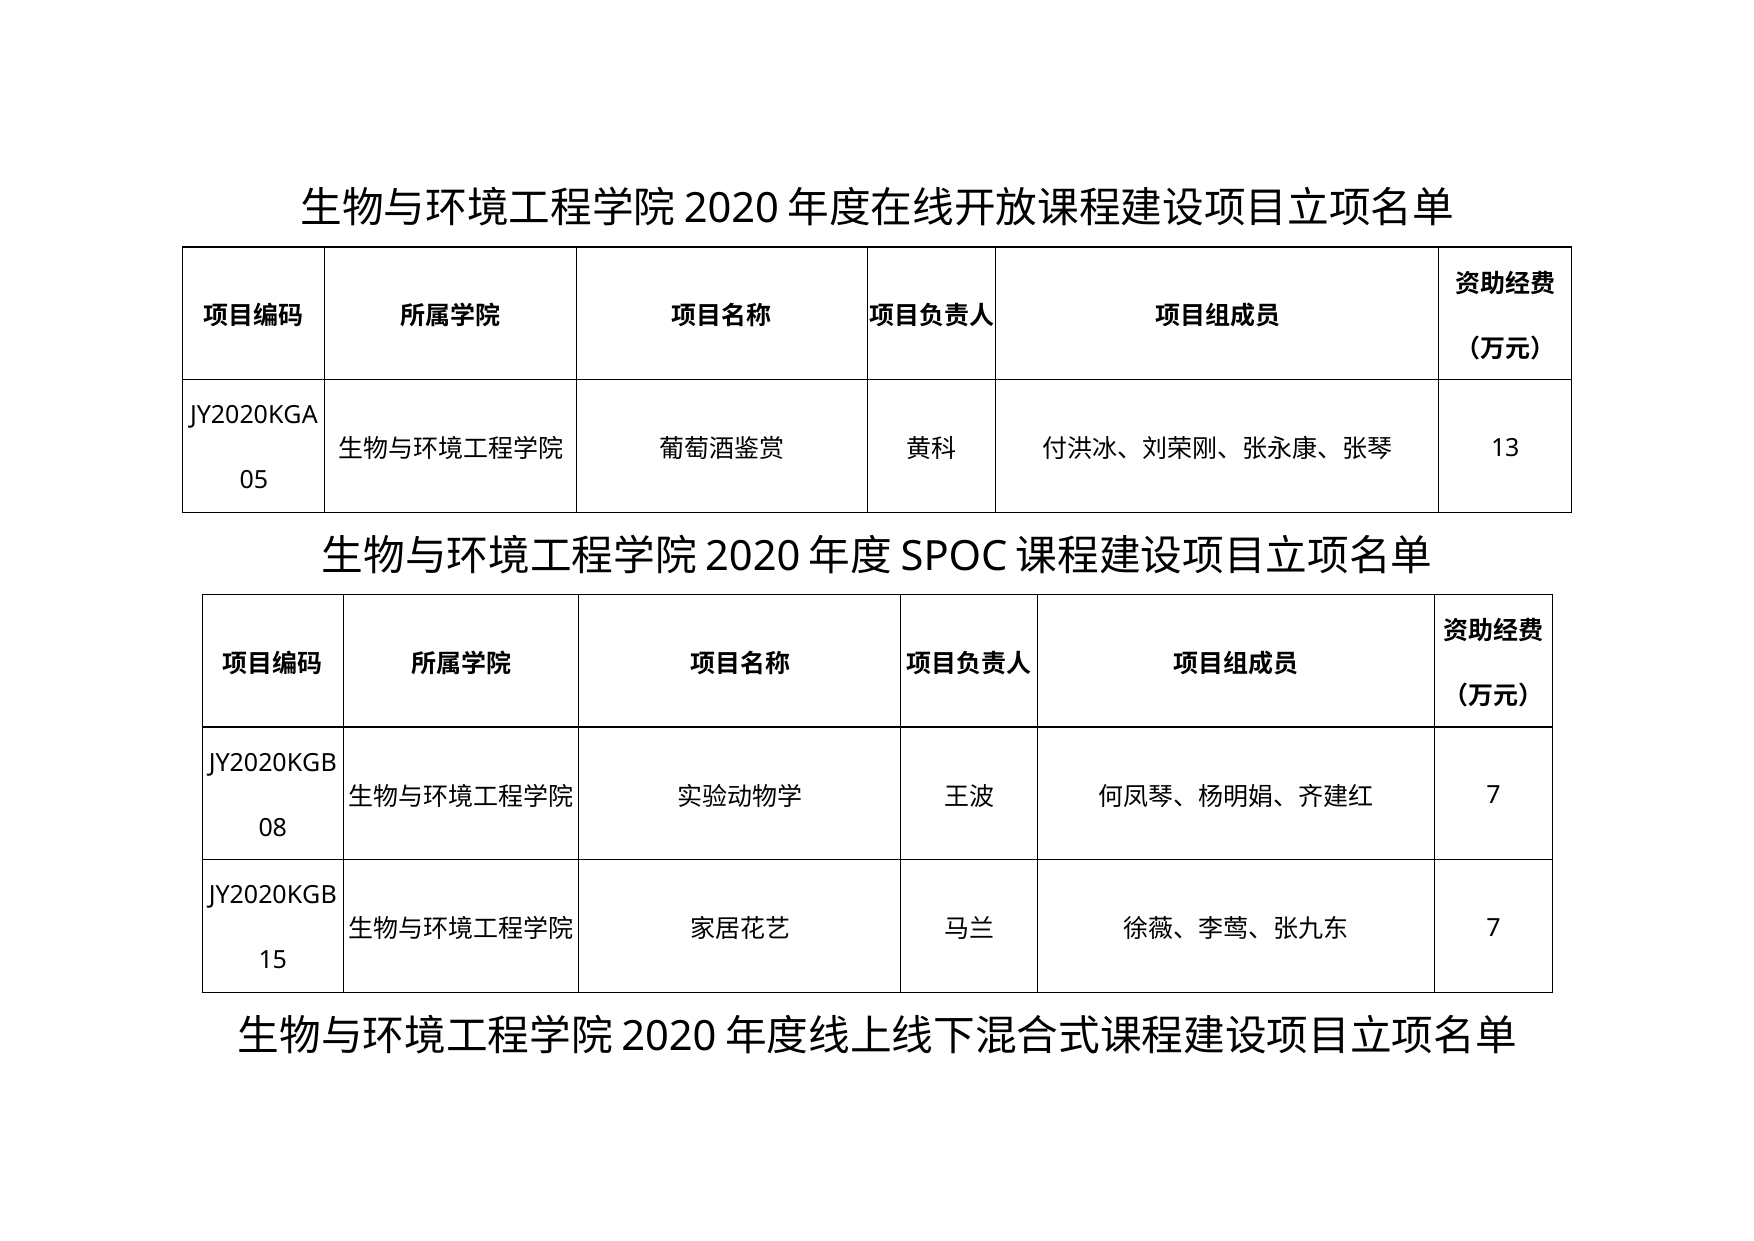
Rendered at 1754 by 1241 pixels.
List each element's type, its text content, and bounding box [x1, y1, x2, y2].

table_cell 生物与环境工程学院 [344, 860, 578, 992]
table_cell 葡萄酒鉴赏 [577, 380, 867, 512]
table_header 资助经费（万元） [1435, 595, 1552, 726]
text 生物与环境工程学院2020年度线上线下混合式课程建设项目立项名单 [187, 1005, 1566, 1061]
table_header 项目名称 [579, 595, 900, 726]
table_header 项目组成员 [996, 248, 1438, 379]
table_cell JY2020KGB08 [203, 728, 343, 859]
table_header 资助经费（万元） [1439, 248, 1571, 379]
text 生物与环境工程学院2020年度在线开放课程建设项目立项名单 [187, 178, 1566, 234]
table_cell 生物与环境工程学院 [325, 380, 576, 512]
table_cell 黄科 [868, 380, 995, 512]
table_header 项目编码 [183, 248, 324, 379]
table_cell 马兰 [901, 860, 1037, 992]
table_header 项目编码 [203, 595, 343, 726]
table_header 项目名称 [577, 248, 867, 379]
table_cell 王波 [901, 728, 1037, 859]
table_header 所属学院 [344, 595, 578, 726]
table_cell 生物与环境工程学院 [344, 728, 578, 859]
table_cell 7 [1435, 728, 1552, 859]
table_cell JY2020KGA05 [183, 380, 324, 512]
text 生物与环境工程学院2020年度SPOC课程建设项目立项名单 [187, 525, 1566, 581]
table_cell 13 [1439, 380, 1571, 512]
table_cell JY2020KGB15 [203, 860, 343, 992]
table_header 项目负责人 [868, 248, 995, 379]
table_header 项目组成员 [1038, 595, 1434, 726]
table_cell 徐薇、李莺、张九东 [1038, 860, 1434, 992]
table_cell 何凤琴、杨明娟、齐建红 [1038, 728, 1434, 859]
table_header 所属学院 [325, 248, 576, 379]
table_cell 实验动物学 [579, 728, 900, 859]
table_cell 付洪冰、刘荣刚、张永康、张琴 [996, 380, 1438, 512]
table_header 项目负责人 [901, 595, 1037, 726]
table_cell 家居花艺 [579, 860, 900, 992]
table_cell 7 [1435, 860, 1552, 992]
